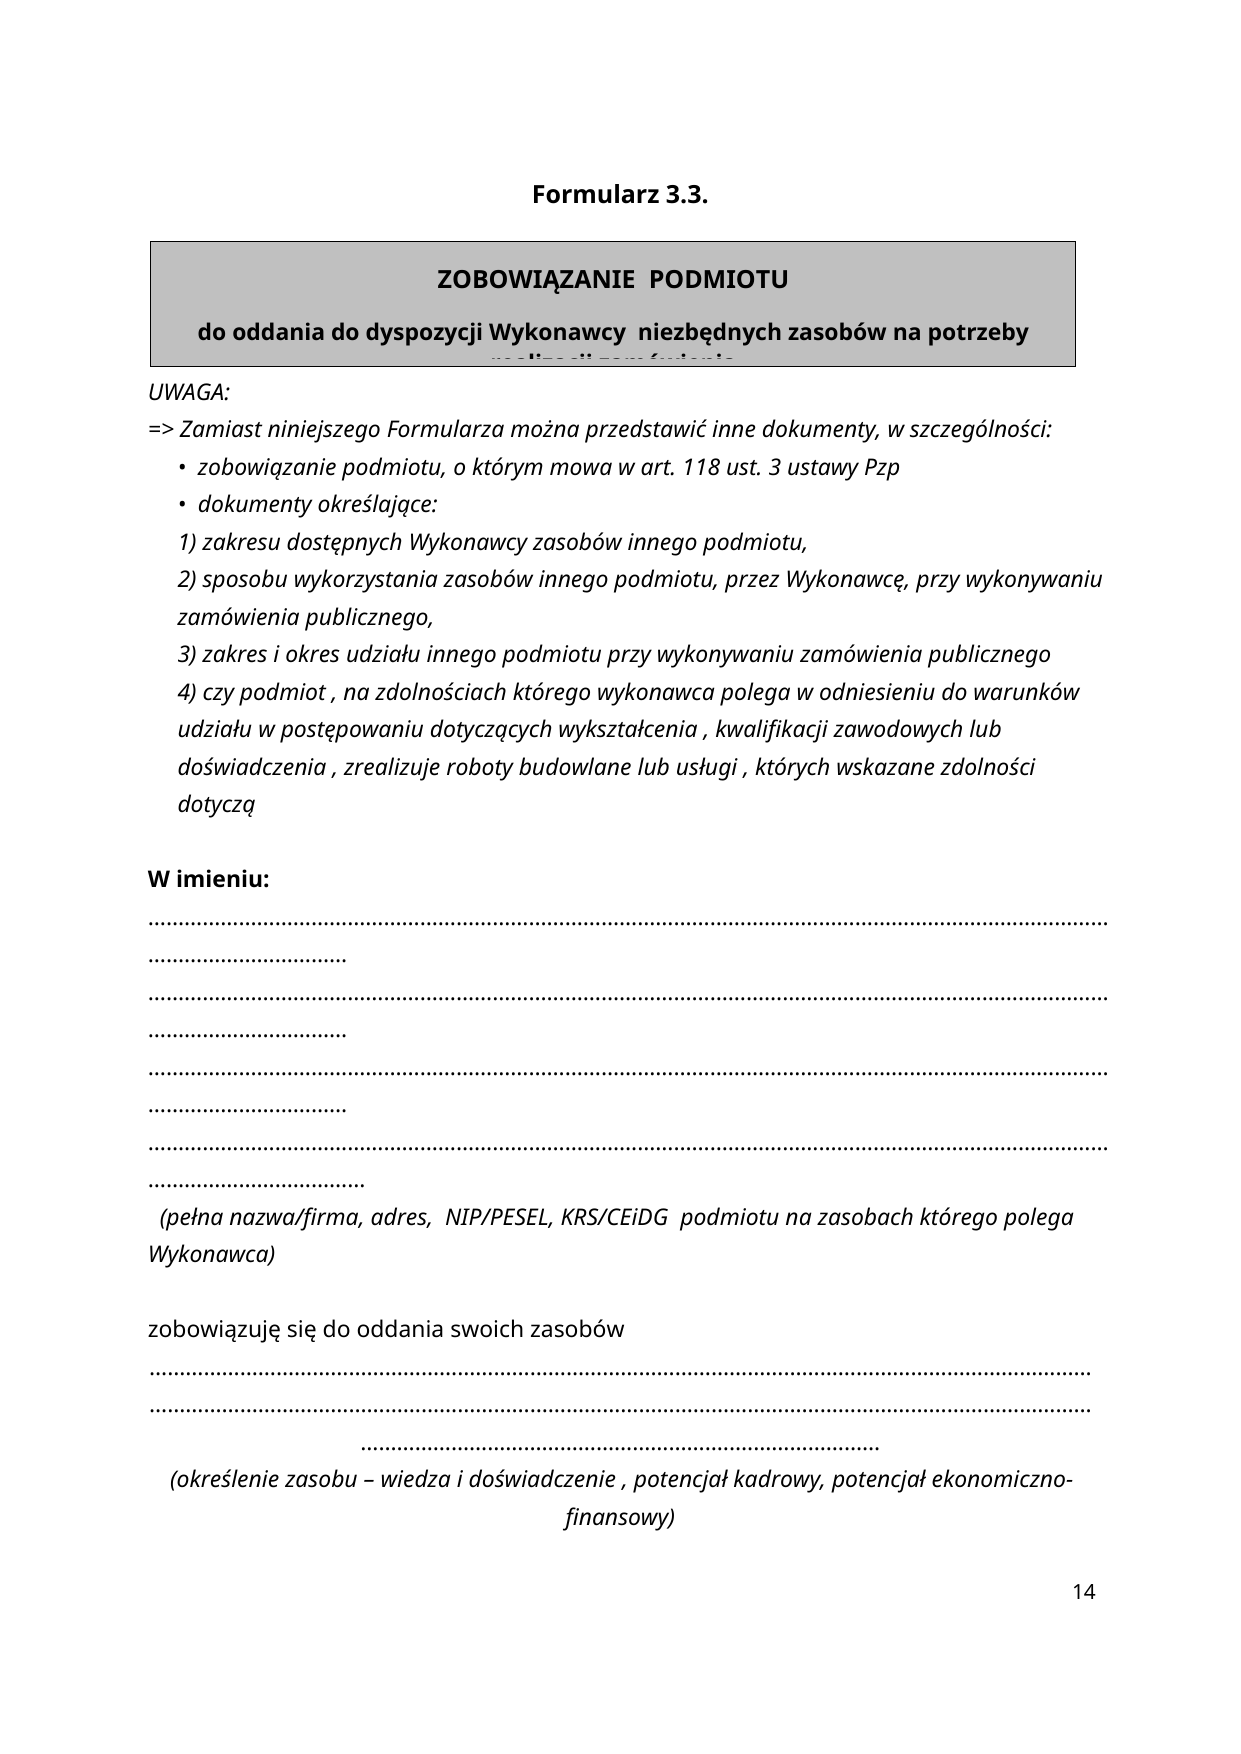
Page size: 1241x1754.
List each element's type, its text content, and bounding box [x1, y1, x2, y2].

text 3) zakres i okres udziału innego podmiotu przy wykonywaniu zamówienia publicznego [177, 638, 1093, 669]
text (określenie zasobu – wiedza i doświadczenie , potencjał kadrowy, potencjał ekonomiczno-finansowy) [148, 1463, 1093, 1532]
text ………………………………………………………………………………………………………………………………………………………………………… [148, 976, 1122, 1044]
text W imieniu: ………………………………………………………………………………………………………………………………………………………………………… [148, 863, 1122, 969]
text • dokumenty określające: [177, 488, 1093, 519]
text 2) sposobu wykorzystania zasobów innego podmiotu, przez Wykonawcę, przy wykonywaniu zamówienia publicznego, [177, 563, 1129, 632]
text zobowiązuję się do oddania swoich zasobów [148, 1313, 1093, 1344]
text …………………………………………………………………………………………………………………………………………………………………………… [148, 1126, 1122, 1194]
text 1) zakresu dostępnych Wykonawcy zasobów innego podmiotu, [177, 526, 1093, 557]
text …………………………………………………………………………………………………………………………………………………………………………………………………………………………………………………………………………………………………………………………………………..…………………… [148, 1351, 1093, 1457]
text UWAGA: [148, 217, 1093, 407]
text 4) czy podmiot , na zdolnościach którego wykonawca polega w odniesieniu do warunków udziału w postępowaniu dotyczących wykształcenia , kwalifikacji zawodowych lub doświadczenia , zrealizuje roboty budowlane lub usługi , których wskazane zdolności dotyczą [177, 676, 1093, 819]
text ………………………………………………………………………………………………………………………………………………………………………… [148, 1051, 1122, 1119]
text • zobowiązanie podmiotu, o którym mowa w art. 118 ust. 3 ustawy Pzp [177, 451, 1093, 482]
text (pełna nazwa/firma, adres, NIP/PESEL, KRS/CEiDG podmiotu na zasobach którego polega Wykonawca) [148, 1201, 1093, 1269]
text => Zamiast niniejszego Formularza można przedstawić inne dokumenty, w szczególności: [148, 413, 1093, 444]
text Formularz 3.3. [148, 176, 1093, 210]
